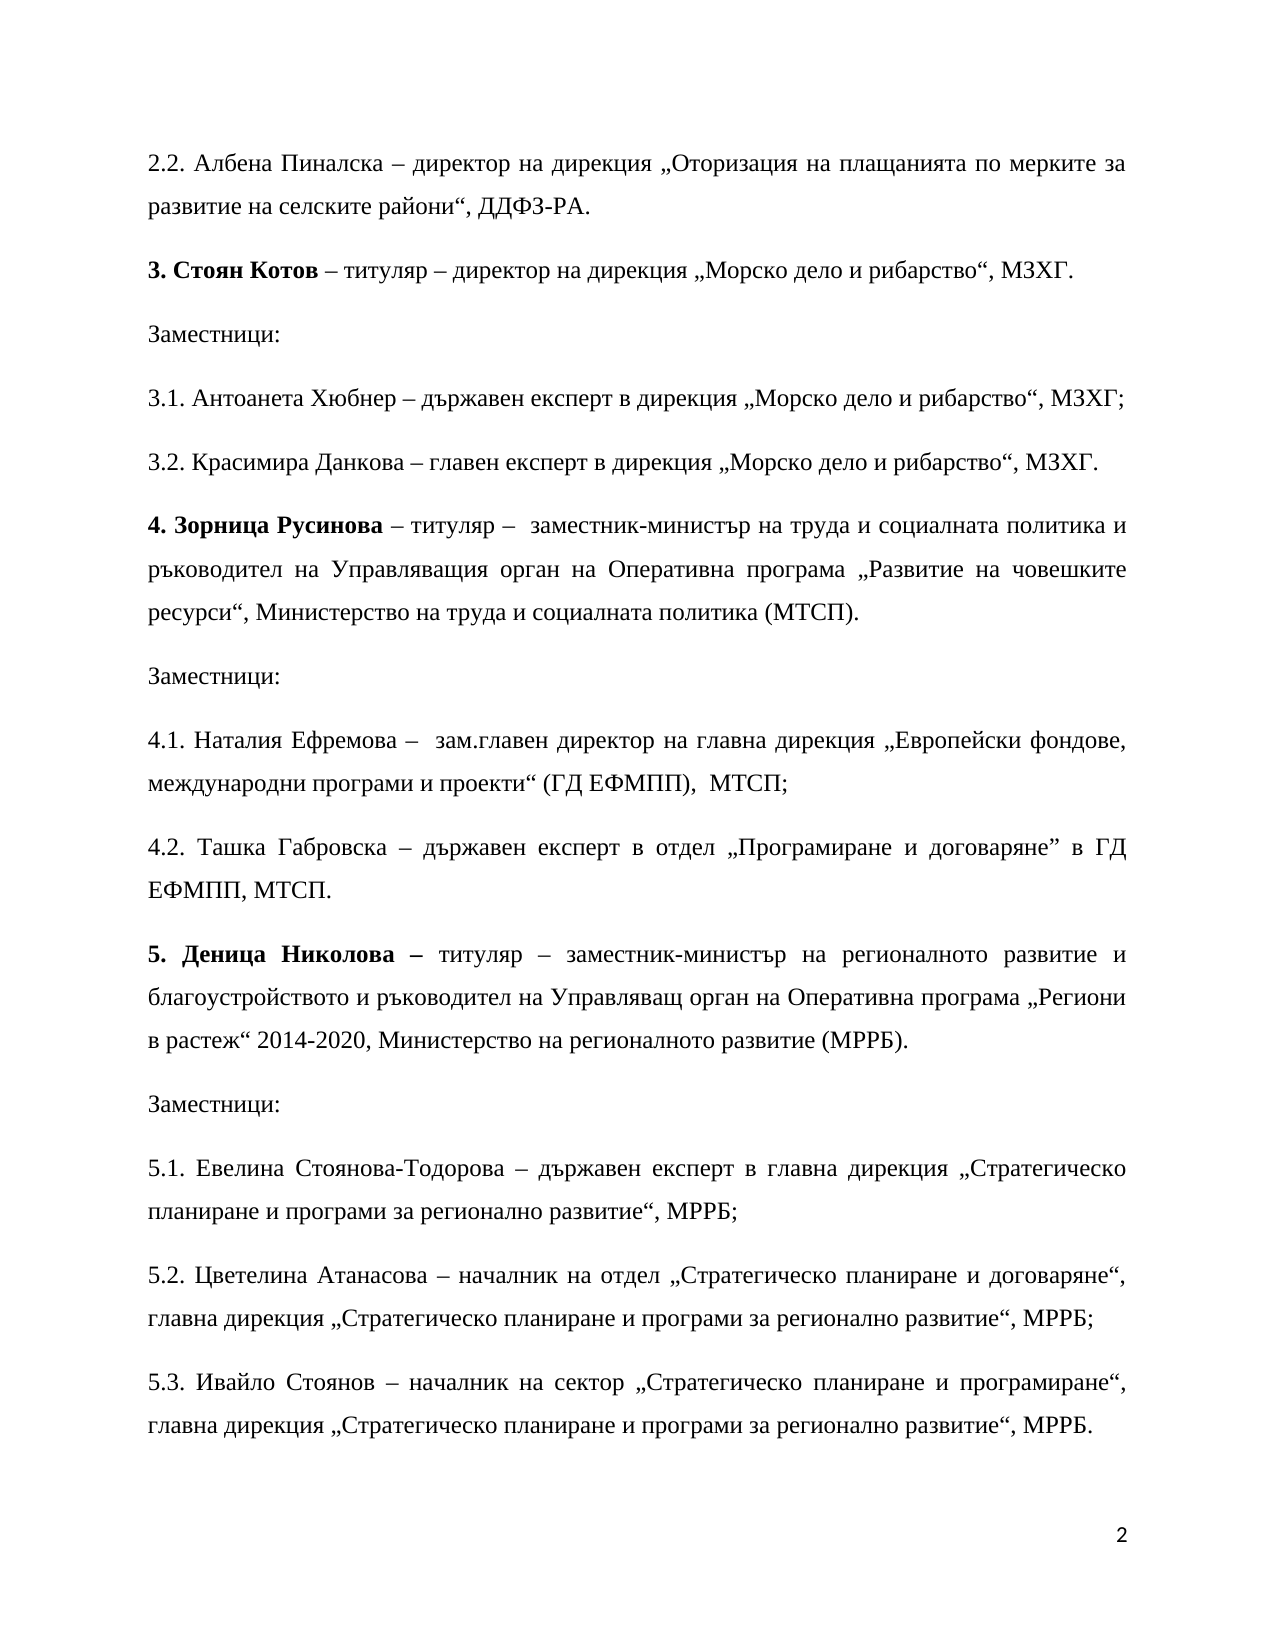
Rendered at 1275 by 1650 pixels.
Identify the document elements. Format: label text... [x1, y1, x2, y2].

text Заместници: [148, 661, 1127, 689]
text 4.1. Наталия Ефремова – зам.главен директор на главна дирекция „Европейски фондове, международни програми и проекти“ (ГД ЕФМПП), МТСП; [148, 725, 1127, 797]
text 5.1. Евелина Стоянова-Тодорова – държавен експерт в главна дирекция „Стратегическо планиране и програми за регионално развитие“, МРРБ; [148, 1153, 1127, 1225]
text Заместници: [148, 319, 1127, 347]
text 3.2. Красимира Данкова – главен експерт в дирекция „Морско дело и рибарство“, МЗХГ. [148, 447, 1127, 475]
text 5. Деница Николова – титуляр – заместник-министър на регионалното развитие и благоустройството и ръководител на Управляващ орган на Оперативна програма „Региони в растеж“ 2014-2020, Министерство на регионалното развитие (МРРБ). [148, 939, 1127, 1054]
text Заместници: [148, 1089, 1127, 1118]
text 5.3. Ивайло Стоянов – началник на сектор „Стратегическо планиране и програмиране“, главна дирекция „Стратегическо планиране и програми за регионално развитие“, МРРБ. [148, 1367, 1127, 1439]
text 3.1. Антоанета Хюбнер – държавен експерт в дирекция „Морско дело и рибарство“, МЗХГ; [148, 383, 1127, 411]
text 4. Зорница Русинова – титуляр – заместник-министър на труда и социалната политика и ръководител на Управляващия орган на Оперативна програма „Развитие на човешките ресурси“, Министерство на труда и социалната политика (МТСП). [148, 511, 1127, 626]
text 3. Стоян Котов – титуляр – директор на дирекция „Морско дело и рибарство“, МЗХГ. [148, 255, 1127, 283]
text 4.2. Ташка Габровска – държавен експерт в отдел „Програмиране и договаряне” в ГД ЕФМПП, МТСП. [148, 832, 1127, 904]
text 5.2. Цветелина Атанасова – началник на отдел „Стратегическо планиране и договаряне“, главна дирекция „Стратегическо планиране и програми за регионално развитие“, МРРБ; [148, 1260, 1127, 1332]
text 2.2. Албена Пиналска – директор на дирекция „Оторизация на плащанията по мерките за развитие на селските райони“, ДДФЗ-РА. [148, 148, 1127, 219]
